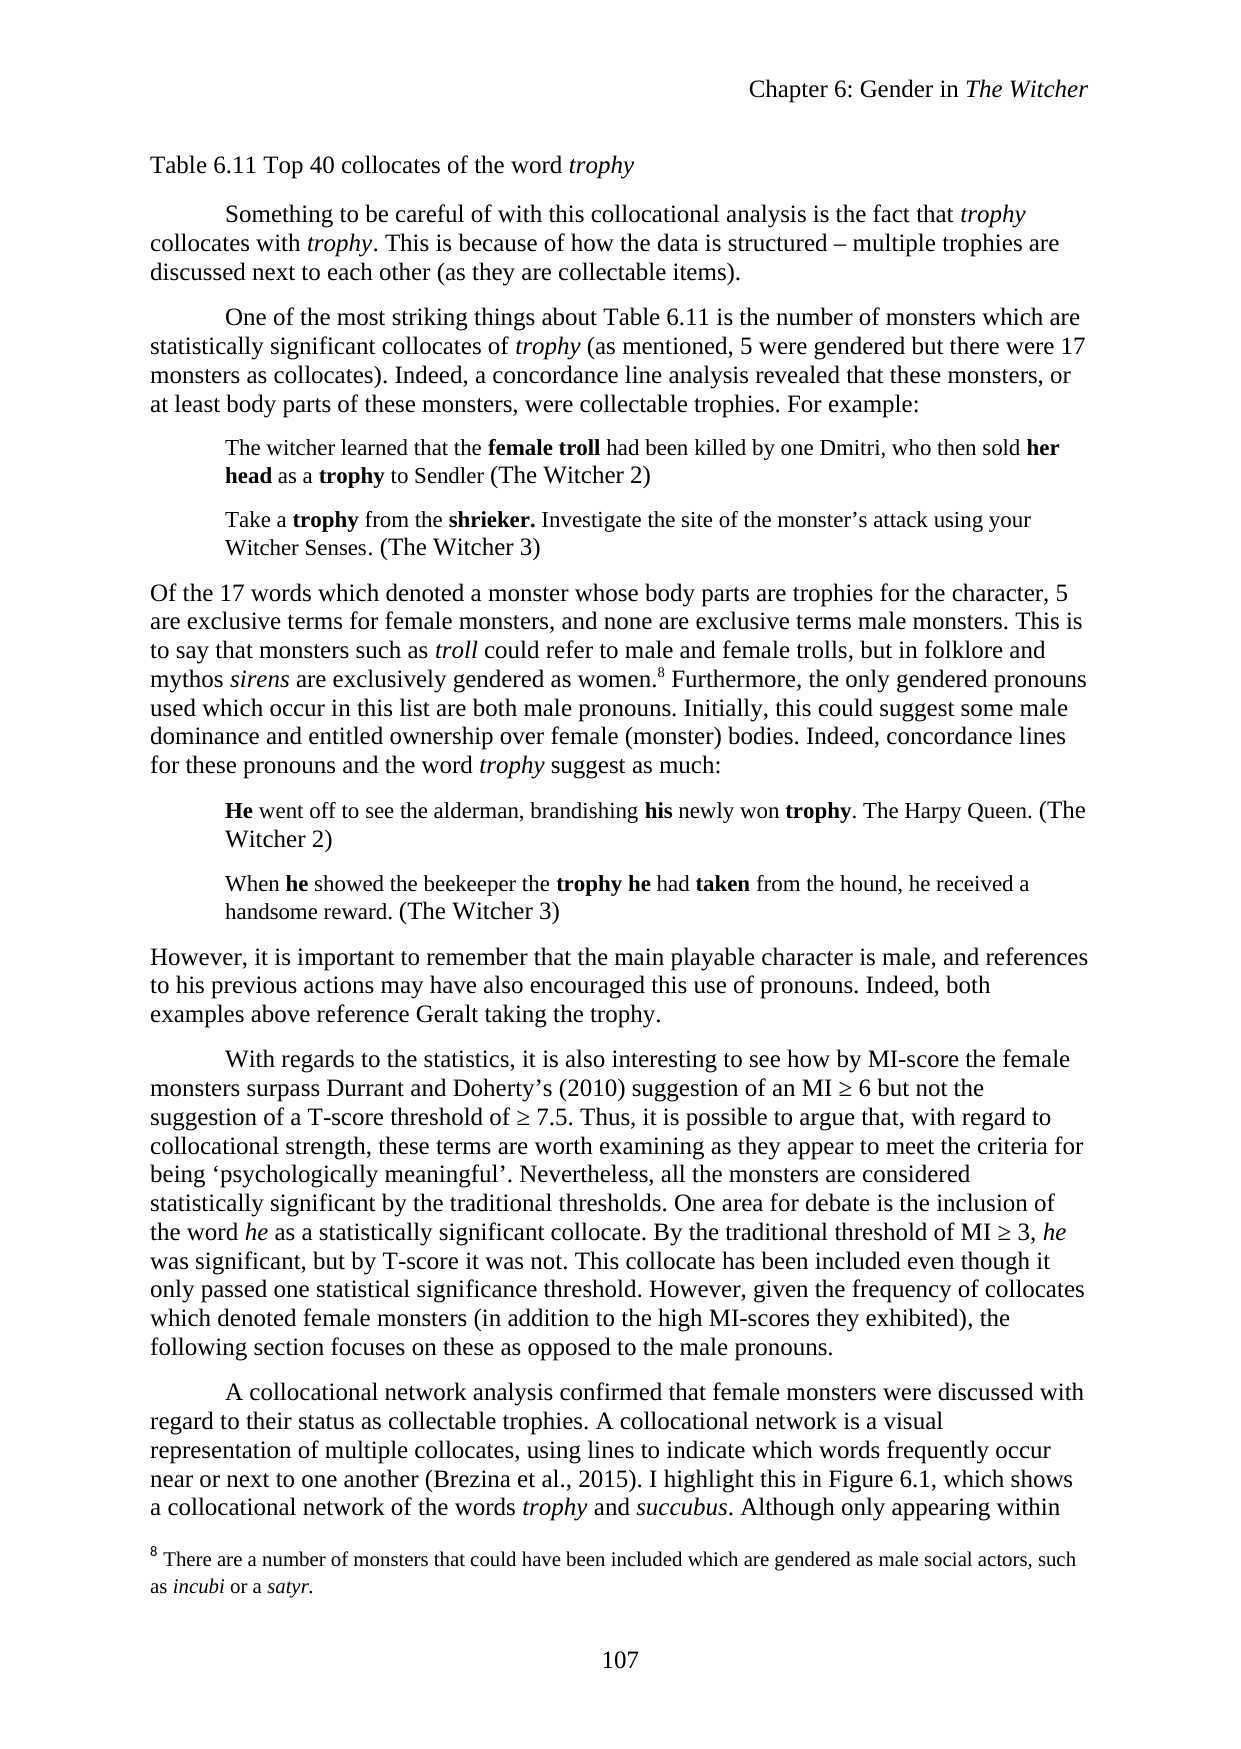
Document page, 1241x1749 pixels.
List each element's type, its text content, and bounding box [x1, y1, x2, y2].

text When he showed the beekeeper the trophy he had taken from the hound, he received a handsome reward. (The Witcher 3) [225, 870, 1090, 925]
text He went off to see the alderman, brandishing his newly won trophy. The Harpy Queen. (The Witcher 2) [225, 796, 1090, 853]
text With regards to the statistics, it is also interesting to see how by MI-score the female monsters surpass Durrant and Doherty’s (2010) suggestion of an MI ≥ 6 but not the suggestion of a T-score threshold of ≥ 7.5. Thus, it is possible to argue that, with regard to collocational strength, these terms are worth examining as they appear to meet the criteria for being ‘psychologically meaningful’. Nevertheless, all the monsters are considered statistically significant by the traditional thresholds. One area for debate is the inclusion of the word he as a statistically significant collocate. By the traditional threshold of MI ≥ 3, he was significant, but by T-score it was not. This collocate has been included even though it only passed one statistical significance threshold. However, given the frequency of collocates which denoted female monsters (in addition to the high MI-scores they exhibited), the following section focuses on these as opposed to the male pronouns. [150, 1044, 1090, 1361]
text Something to be careful of with this collocational analysis is the fact that trophy collocates with trophy. This is because of how the data is structured – multiple trophies are discussed next to each other (as they are collectable items). [150, 199, 1090, 286]
text The witcher learned that the female troll had been killed by one Dmitri, who then sold her head as a trophy to Sendler (The Witcher 2) [225, 434, 1090, 489]
text Of the 17 words which denoted a monster whose body parts are trophies for the character, 5 are exclusive terms for female monsters, and none are exclusive terms male monsters. This is to say that monsters such as troll could refer to male and female trolls, but in folklore and mythos sirens are exclusively gendered as women. Furthermore, the only gendered pronouns used which occur in this list are both male pronouns. Initially, this could suggest some male dominance and entitled ownership over female (monster) bodies. Indeed, concordance lines for these pronouns and the word trophy suggest as much: [150, 578, 1090, 779]
text One of the most striking things about Table 6.11 is the number of monsters which are statistically significant collocates of trophy (as mentioned, 5 were gendered but there were 17 monsters as collocates). Indeed, a concordance line analysis revealed that these monsters, or at least body parts of these monsters, were collectable trophies. For example: [150, 302, 1090, 417]
text Table 6.11 Top 40 collocates of the word trophy [150, 150, 1090, 179]
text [150, 1377, 1090, 1521]
text Take a trophy from the shrieker. Investigate the site of the monster’s attack using your Witcher Senses. (The Witcher 3) [225, 506, 1090, 561]
text However, it is important to remember that the main playable character is male, and references to his previous actions may have also encouraged this use of pronouns. Indeed, both examples above reference Geralt taking the trophy. [150, 942, 1090, 1028]
